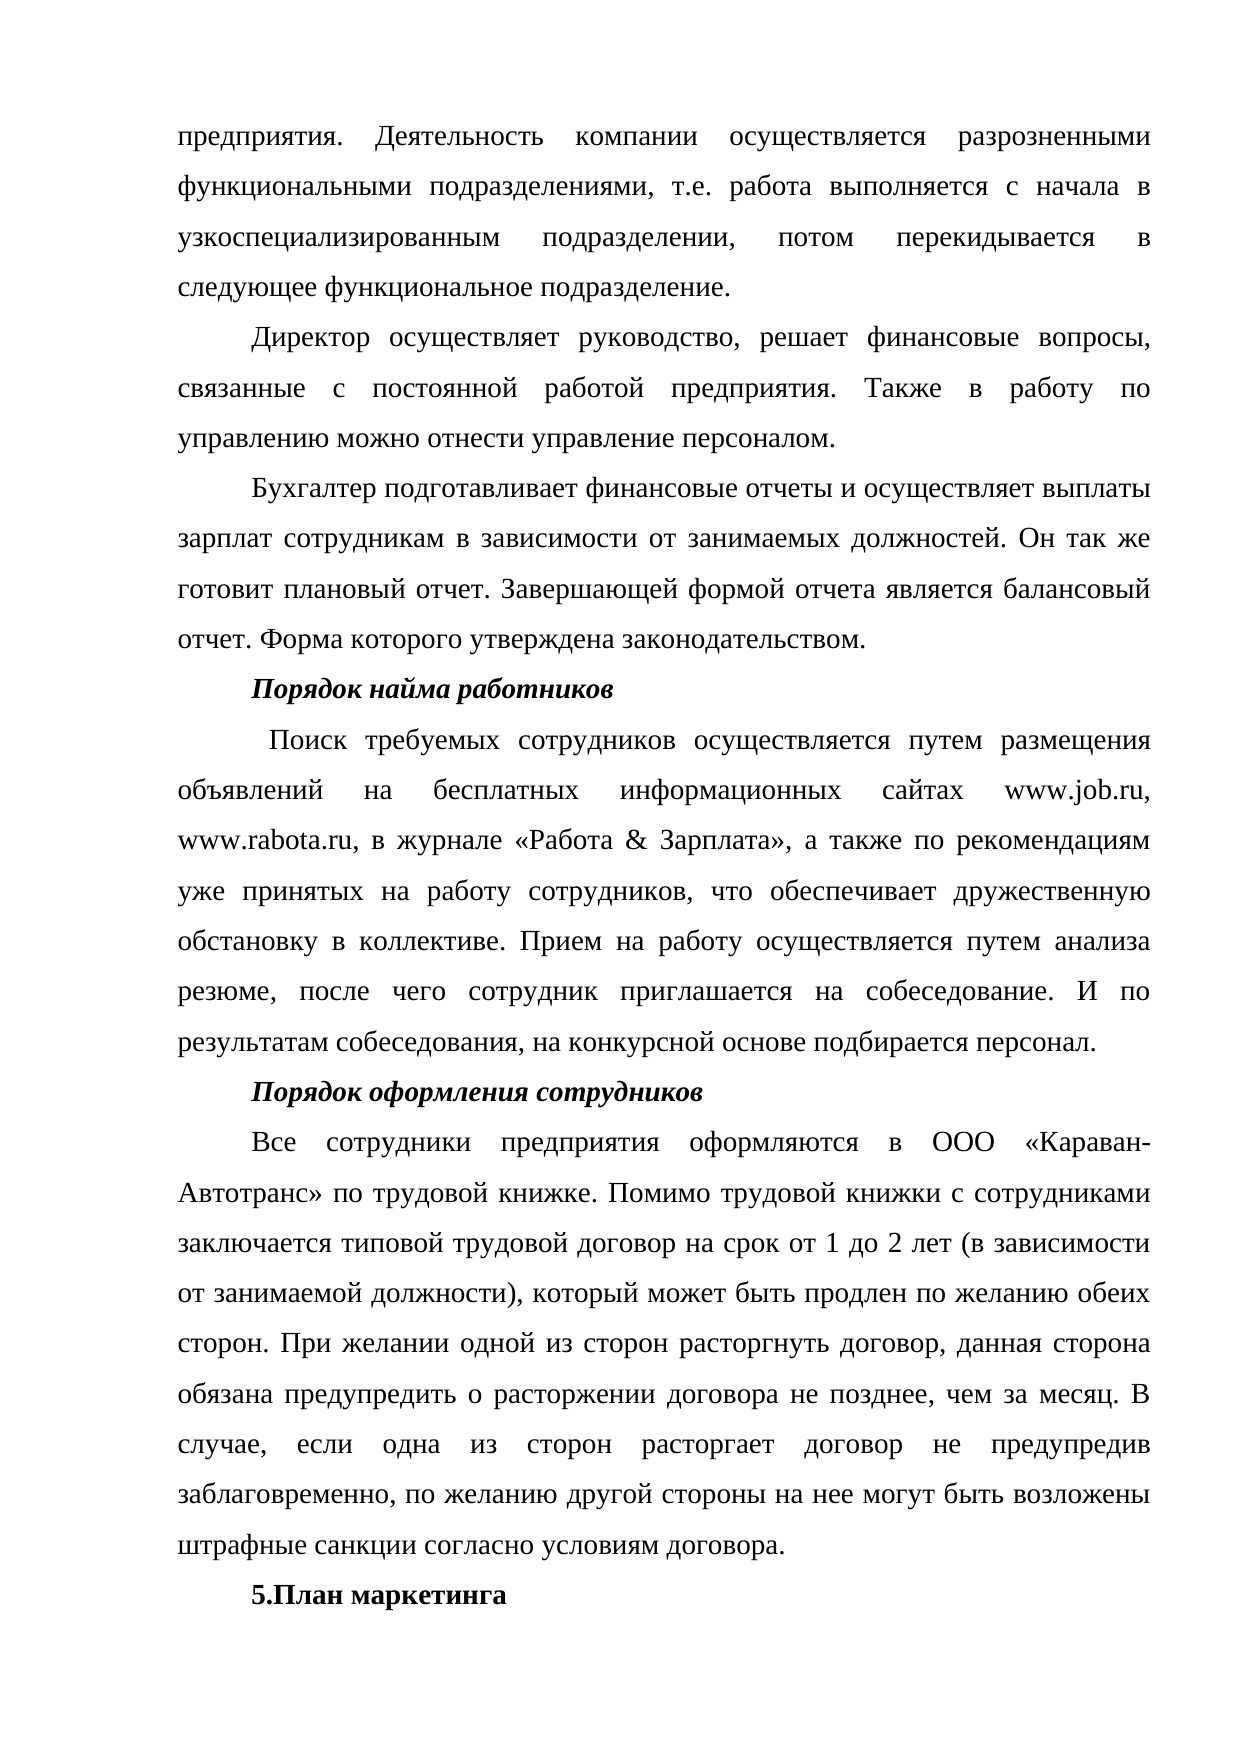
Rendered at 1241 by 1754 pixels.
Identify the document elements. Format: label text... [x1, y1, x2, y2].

text Все сотрудники предприятия оформляются в ООО «Караван-Автотранс» по трудовой книжке. Помимо трудовой книжки с сотрудниками заключается типовой трудовой договор на срок от 1 до 2 лет (в зависимости от занимаемой должности), который может быть продлен по желанию обеих сторон. При желании одной из сторон расторгнуть договор, данная сторона обязана предупредить о расторжении договора не позднее, чем за месяц. В случае, если одна из сторон расторгает договор не предупредив заблаговременно, по желанию другой стороны на нее могут быть возложены штрафные санкции согласно условиям договора. [177, 1124, 1152, 1560]
text Директор осуществляет руководство, решает финансовые вопросы, связанные с постоянной работой предприятия. Также в работу по управлению можно отнести управление персоналом. [177, 319, 1152, 453]
text Порядок найма работников [177, 672, 1152, 705]
text 5.План маркетинга [177, 1577, 1152, 1611]
text Поиск требуемых сотрудников осуществляется путем размещения объявлений на бесплатных информационных сайтах www.job.ru, www.rabota.ru, в журнале «Работа & Зарплата», а также по рекомендациям уже принятых на работу сотрудников, что обеспечивает дружественную обстановку в коллективе. Прием на работу осуществляется путем анализа резюме, после чего сотрудник приглашается на собеседование. И по результатам собеседования, на конкурсной основе подбирается персонал. [177, 722, 1152, 1057]
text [177, 118, 1152, 303]
text Порядок оформления сотрудников [177, 1074, 1152, 1108]
text Бухгалтер подготавливает финансовые отчеты и осуществляет выплаты зарплат сотрудникам в зависимости от занимаемых должностей. Он так же готовит плановый отчет. Завершающей формой отчета является балансовый отчет. Форма которого утверждена законодательством. [177, 470, 1152, 655]
